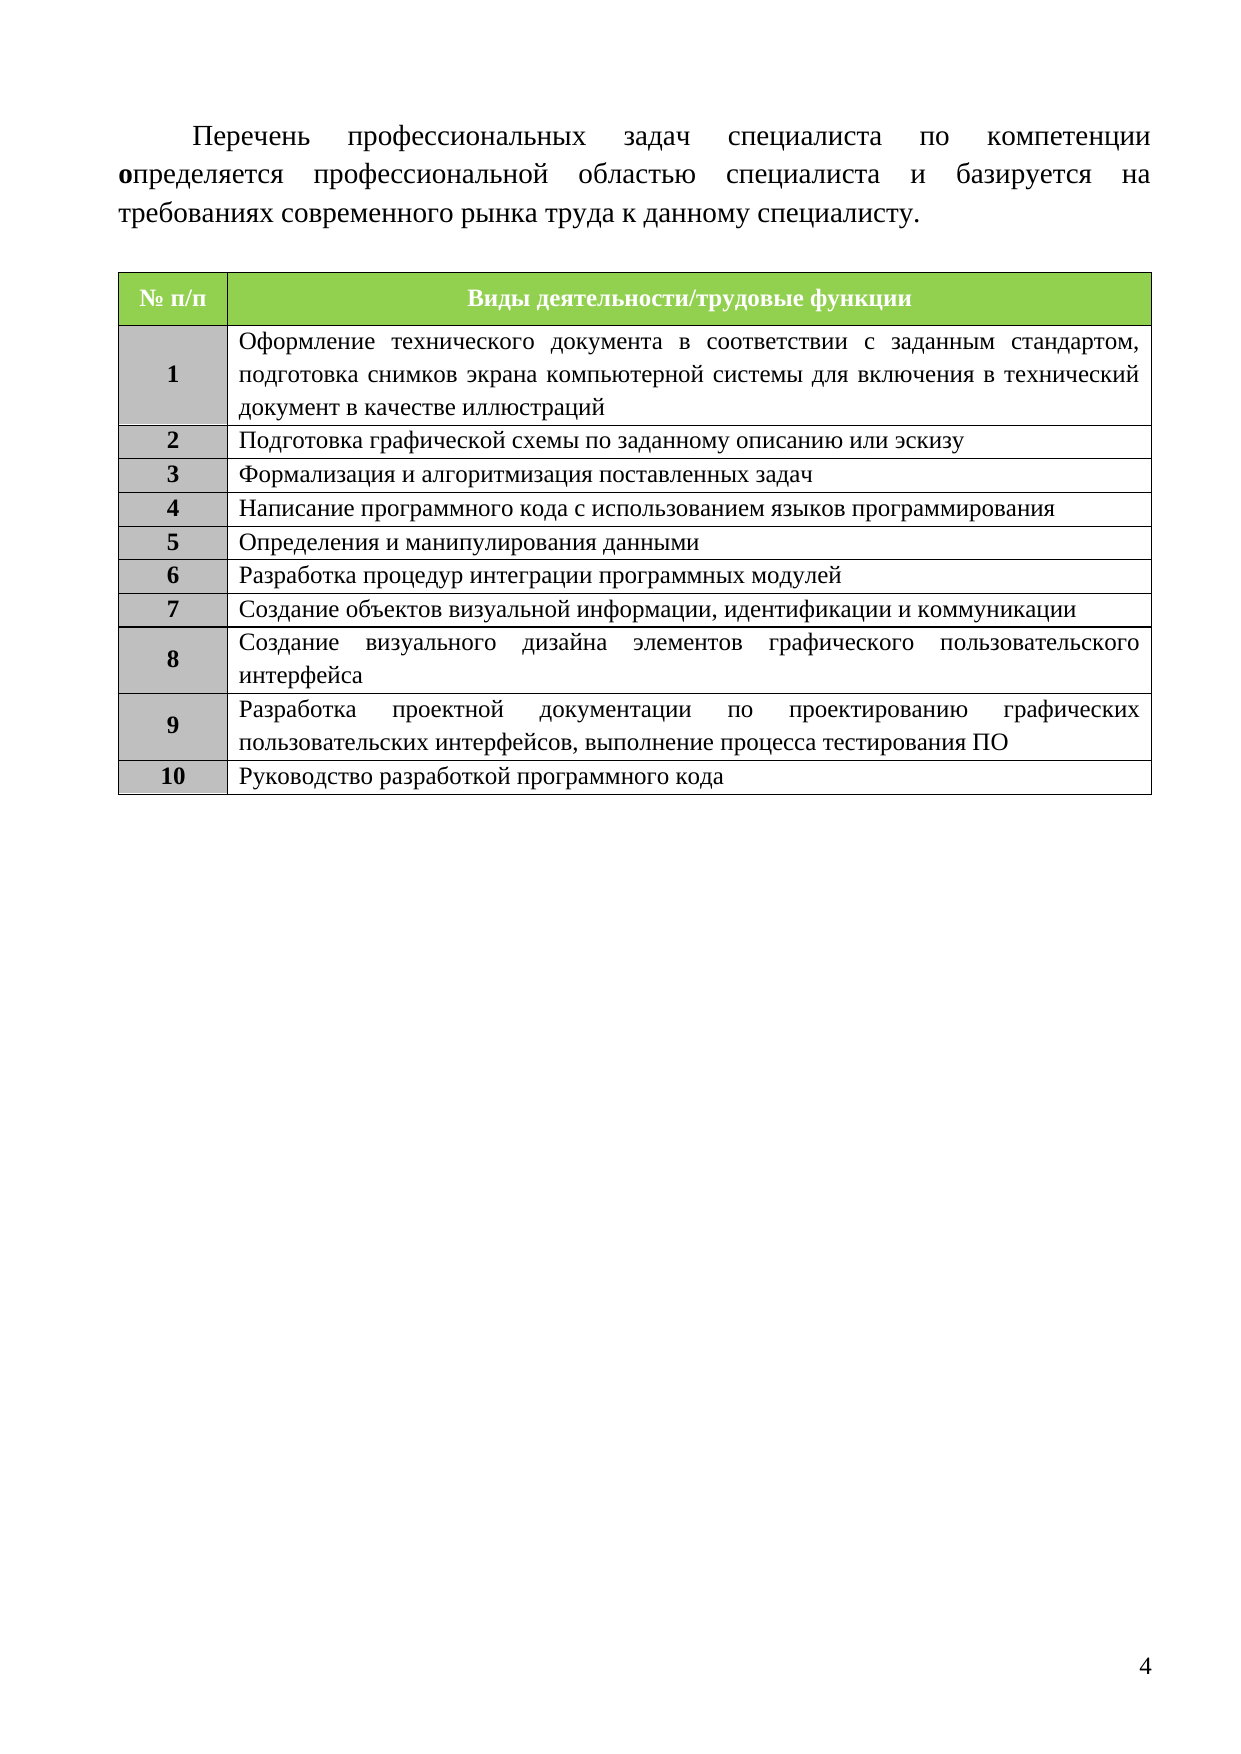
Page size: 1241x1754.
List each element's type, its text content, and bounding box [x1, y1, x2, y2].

table_cell Формализация и алгоритмизация поставленных задач [228, 459, 1151, 492]
table_cell Определения и манипулирования данными [228, 527, 1151, 559]
table_header Виды деятельности/трудовые функции [228, 273, 1151, 325]
table_cell Оформление технического документа в соответствии с заданным стандартом, подготовка снимков экрана компьютерной системы для включения в технический документ в качестве иллюстраций [228, 326, 1151, 424]
table_cell 6 [119, 560, 227, 593]
table_cell 8 [119, 628, 227, 693]
table_cell Разработка проектной документации по проектированию графических пользовательских интерфейсов, выполнение процесса тестирования ПО [228, 694, 1151, 760]
table_cell Написание программного кода с использованием языков программирования [228, 493, 1151, 526]
text Перечень профессиональных задач специалиста по компетенции определяется профессиональной областью специалиста и базируется на требованиях современного рынка труда к данному специалисту. [118, 118, 1152, 229]
table_cell Создание объектов визуальной информации, идентификации и коммуникации [228, 594, 1151, 626]
table_cell Подготовка графической схемы по заданному описанию или эскизу [228, 426, 1151, 458]
table_cell 4 [119, 493, 227, 526]
table_cell 1 [119, 326, 227, 424]
table_cell 10 [119, 761, 227, 793]
table_cell Руководство разработкой программного кода [228, 761, 1151, 793]
table_cell 7 [119, 594, 227, 626]
table_cell Разработка процедур интеграции программных модулей [228, 560, 1151, 593]
table_cell 5 [119, 527, 227, 559]
table_cell Создание визуального дизайна элементов графического пользовательского интерфейса [228, 628, 1151, 693]
table_cell 9 [119, 694, 227, 760]
table_header № п/п [119, 273, 227, 325]
table_cell 3 [119, 459, 227, 492]
table_cell 2 [119, 426, 227, 458]
